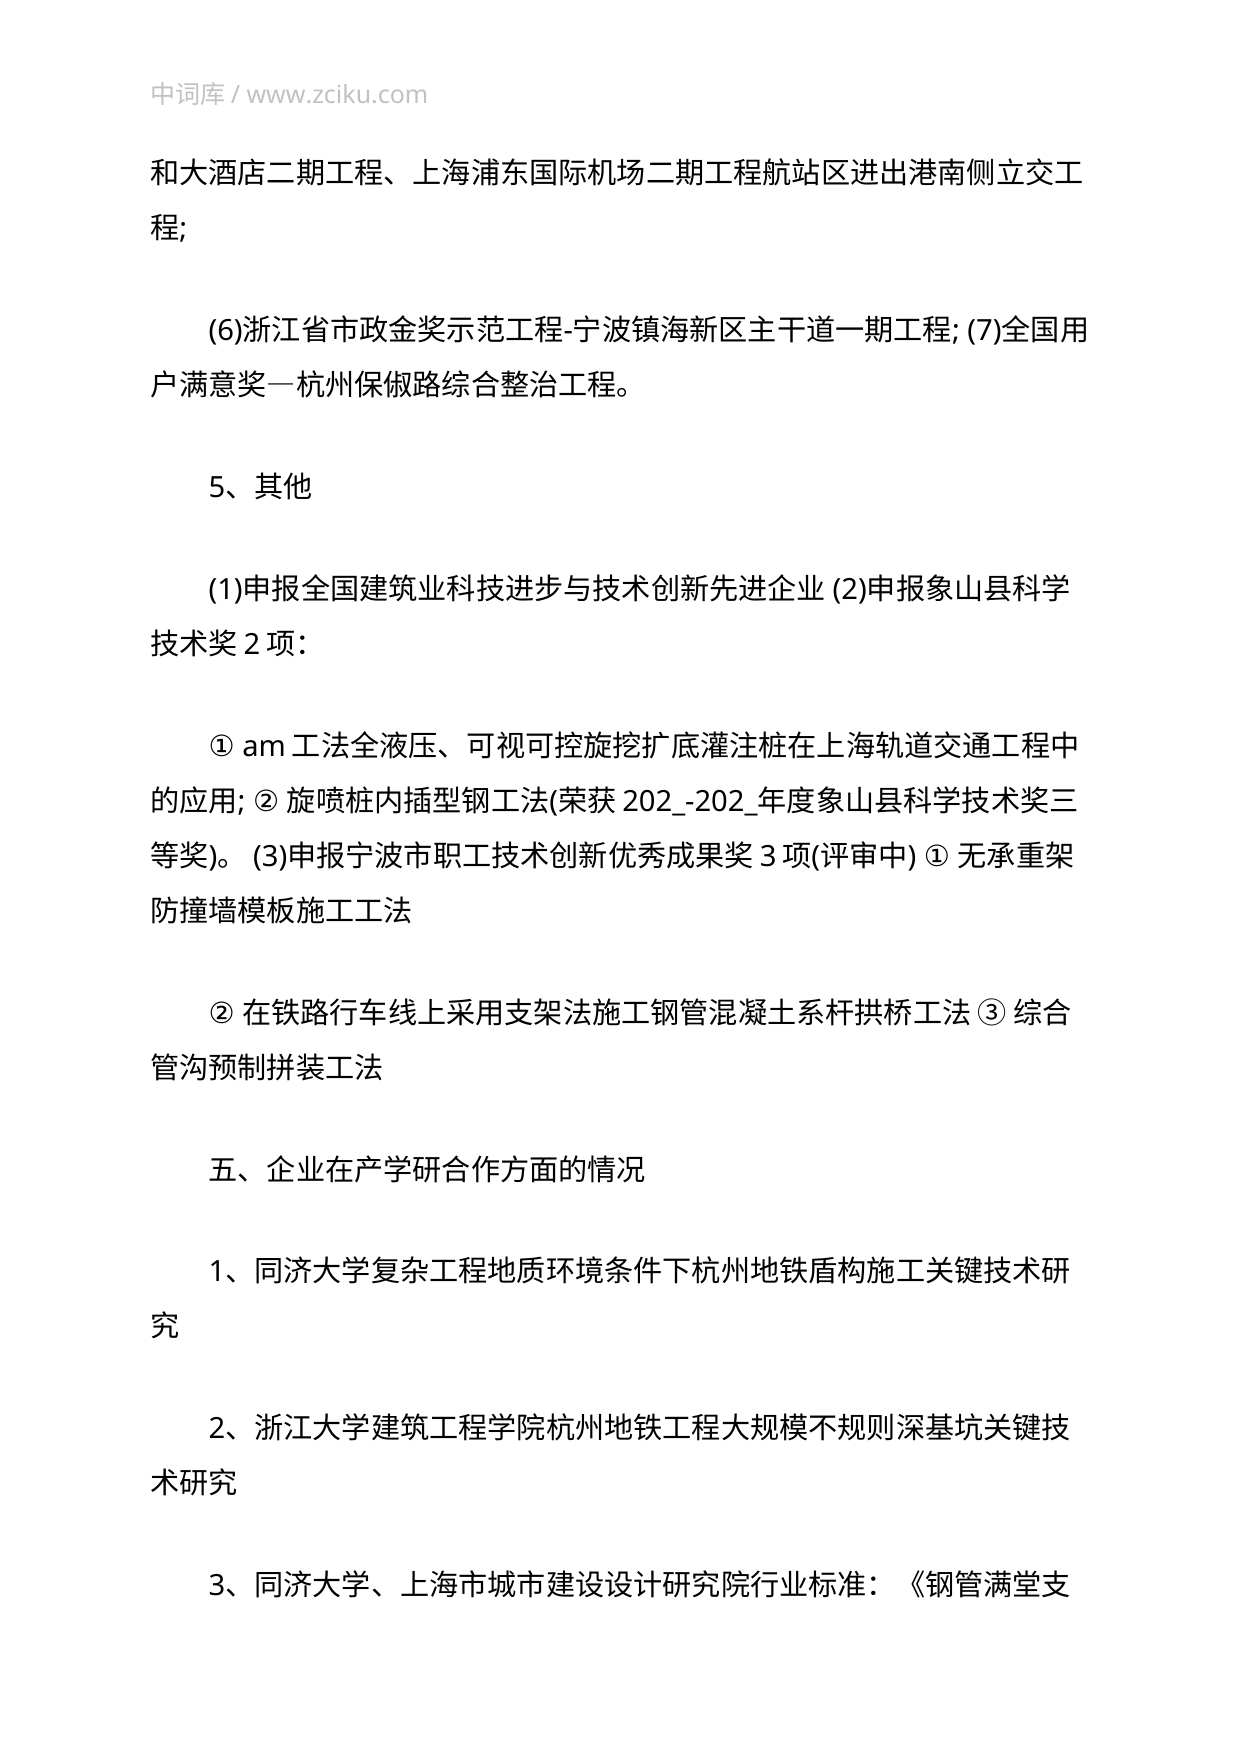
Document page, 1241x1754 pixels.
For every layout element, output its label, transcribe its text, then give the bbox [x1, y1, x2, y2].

text 5、其他 [150, 464, 1090, 506]
text ② 在铁路行车线上采用支架法施工钢管混凝土系杆拱桥工法 ③ 综合管沟预制拼装工法 [150, 989, 1090, 1087]
text 1、同济大学复杂工程地质环境条件下杭州地铁盾构施工关键技术研究 [150, 1248, 1090, 1345]
text 2、浙江大学建筑工程学院杭州地铁工程大规模不规则深基坑关键技术研究 [150, 1405, 1090, 1502]
text (6)浙江省市政金奖示范工程-宁波镇海新区主干道一期工程; (7)全国用户满意奖—杭州保俶路综合整治工程。 [150, 307, 1090, 404]
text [150, 150, 1090, 247]
text (1)申报全国建筑业科技进步与技术创新先进企业 (2)申报象山县科学技术奖2项： [150, 566, 1090, 663]
text 五、企业在产学研合作方面的情况 [150, 1146, 1090, 1188]
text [150, 1561, 1090, 1604]
text ① am工法全液压、可视可控旋挖扩底灌注桩在上海轨道交通工程中的应用; ② 旋喷桩内插型钢工法(荣获202_-202_年度象山县科学技术奖三等奖)。 (3)申报宁波市职工技术创新优秀成果奖3项(评审中) ① 无承重架防撞墙模板施工工法 [150, 723, 1090, 930]
